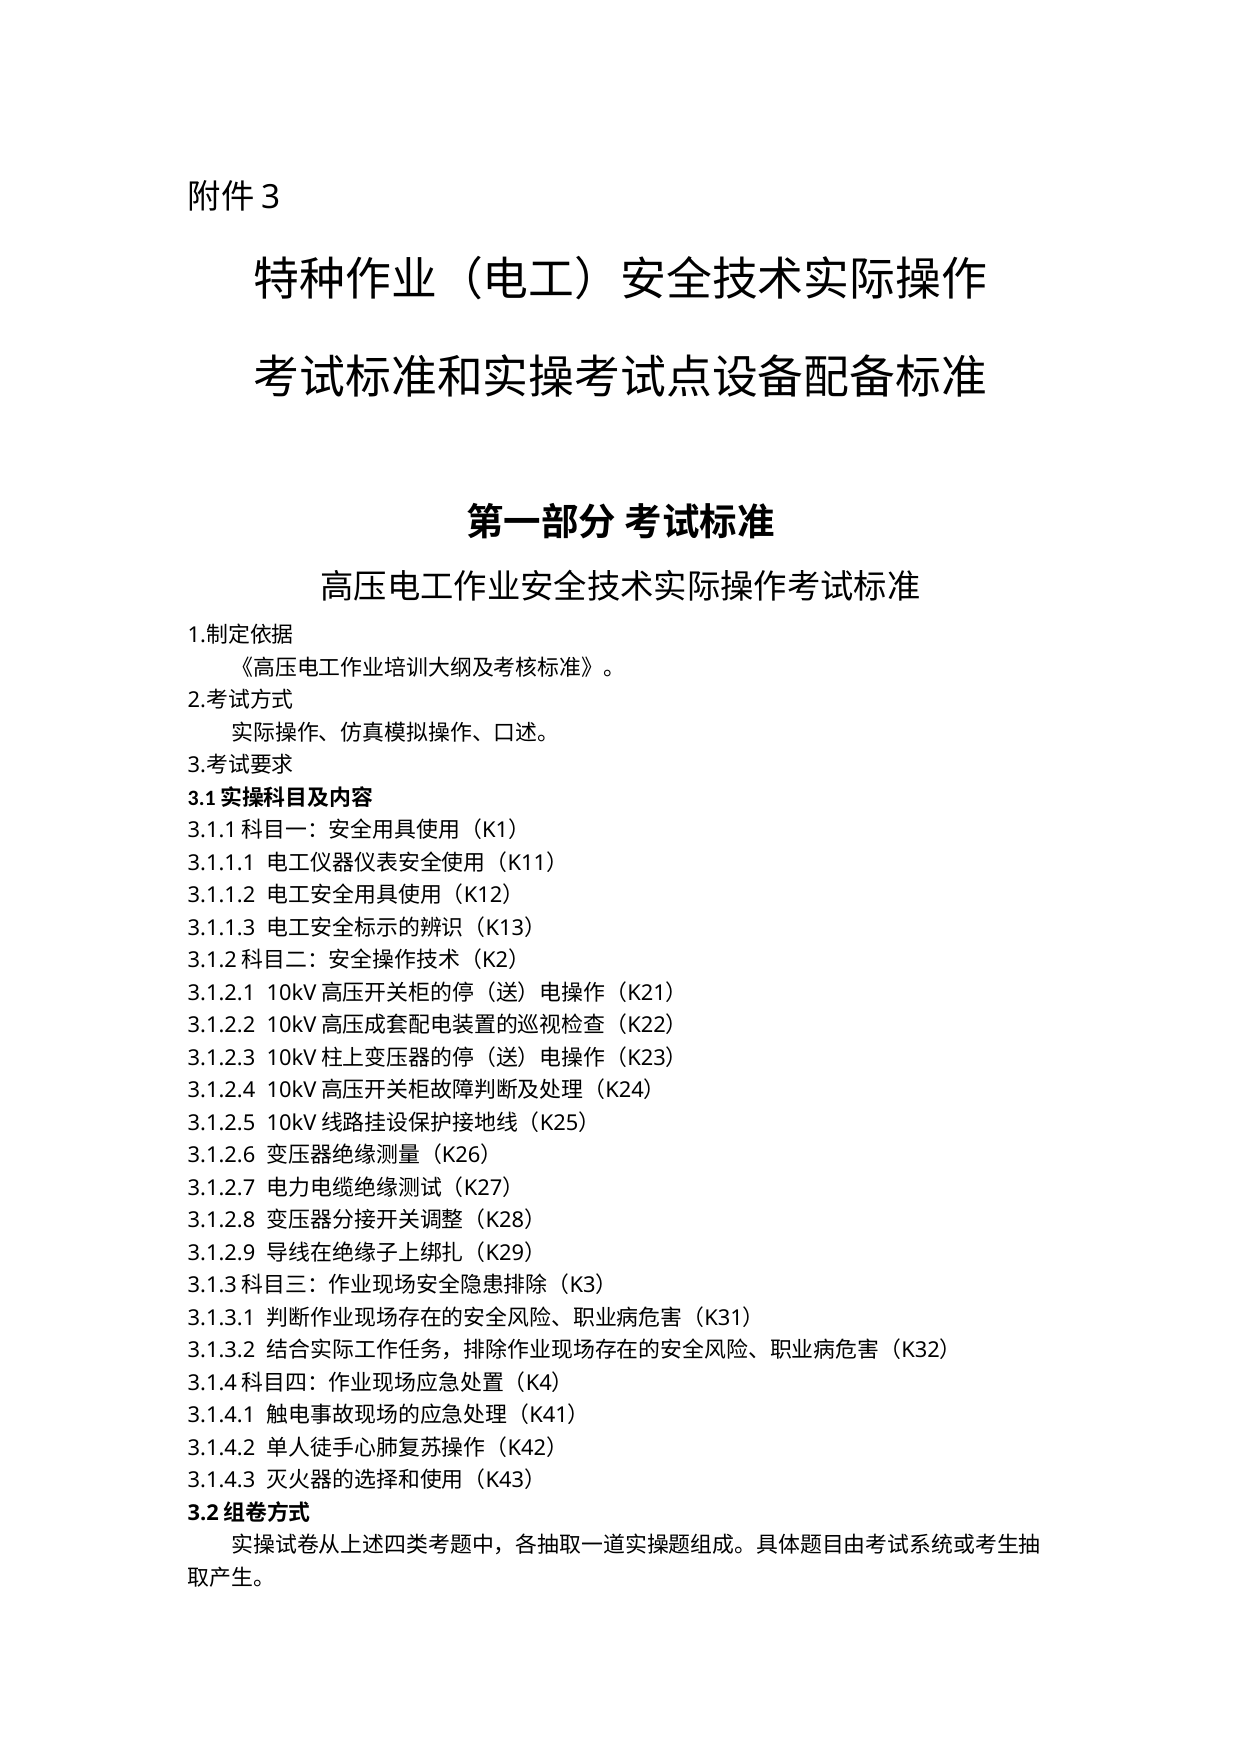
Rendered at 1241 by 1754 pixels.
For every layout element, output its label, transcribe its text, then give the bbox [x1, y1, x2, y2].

text 3.1.3科目三：作业现场安全隐患排除（K3） [187, 1267, 1053, 1299]
text 3.1.2.9 导线在绝缘子上绑扎（K29） [187, 1234, 1053, 1267]
text 3.1.2.8 变压器分接开关调整（K28） [187, 1202, 1053, 1234]
text 3.1实操科目及内容 [187, 779, 1053, 812]
text 3.1.1.3 电工安全标示的辨识（K13） [187, 909, 1053, 942]
text 3.1.2.4 10kV高压开关柜故障判断及处理（K24） [187, 1072, 1053, 1104]
text 3.1.4.2 单人徒手心肺复苏操作（K42） [187, 1429, 1053, 1462]
text 2.考试方式 [187, 682, 1053, 714]
text 实操试卷从上述四类考题中，各抽取一道实操题组成。具体题目由考试系统或考生抽取产生。 [187, 1527, 1053, 1592]
text 3.1.2.7 电力电缆绝缘测试（K27） [187, 1169, 1053, 1202]
text 3.1.4.1 触电事故现场的应急处理（K41） [187, 1397, 1053, 1429]
text 第一部分 考试标准 [187, 487, 1053, 552]
text 3.1.2.2 10kV高压成套配电装置的巡视检查（K22） [187, 1007, 1053, 1039]
text 1.制定依据 [187, 617, 1053, 649]
text 特种作业（电工）安全技术实际操作 [187, 227, 1053, 324]
text 3.1.2.5 10kV线路挂设保护接地线（K25） [187, 1104, 1053, 1137]
text 3.考试要求 [187, 747, 1053, 779]
text 3.1.1科目一：安全用具使用（K1） [187, 812, 1053, 844]
text 3.1.1.2 电工安全用具使用（K12） [187, 877, 1053, 909]
text 实际操作、仿真模拟操作、口述。 [187, 714, 1053, 747]
text 3.1.2.6 变压器绝缘测量（K26） [187, 1137, 1053, 1169]
text 3.1.2科目二：安全操作技术（K2） [187, 942, 1053, 974]
text 高压电工作业安全技术实际操作考试标准 [187, 552, 1053, 617]
text 《高压电工作业培训大纲及考核标准》。 [187, 649, 1053, 682]
text 3.1.1.1 电工仪器仪表安全使用（K11） [187, 844, 1053, 877]
text 考试标准和实操考试点设备配备标准 [187, 324, 1053, 422]
text 3.1.2.3 10kV柱上变压器的停（送）电操作（K23） [187, 1039, 1053, 1072]
text 3.1.3.1 判断作业现场存在的安全风险、职业病危害（K31） [187, 1299, 1053, 1332]
text 3.1.3.2 结合实际工作任务，排除作业现场存在的安全风险、职业病危害（K32） [187, 1332, 1053, 1364]
text 附件3 [187, 162, 1053, 227]
text 3.1.4科目四：作业现场应急处置（K4） [187, 1364, 1053, 1397]
text 3.1.2.1 10kV高压开关柜的停（送）电操作（K21） [187, 974, 1053, 1007]
text 3.1.4.3 灭火器的选择和使用（K43） [187, 1462, 1053, 1494]
text 3.2组卷方式 [187, 1494, 1053, 1527]
